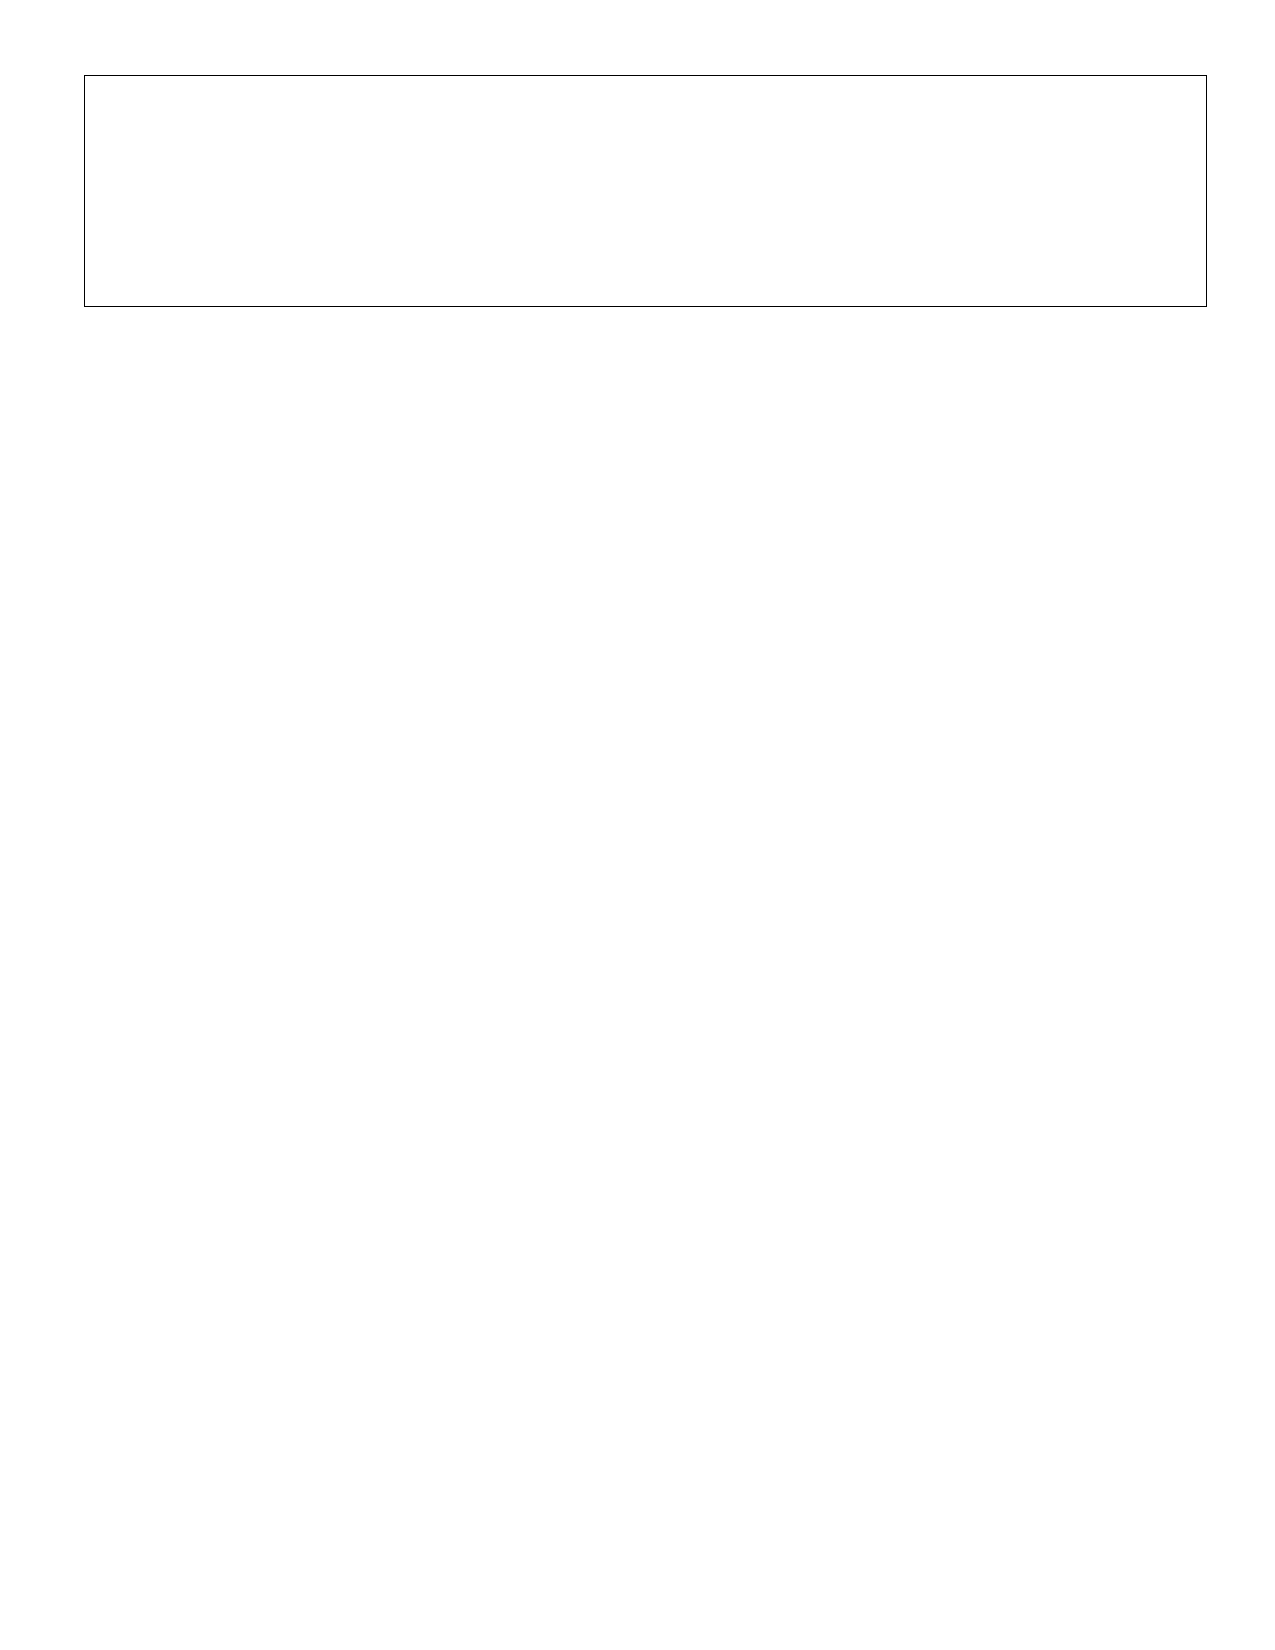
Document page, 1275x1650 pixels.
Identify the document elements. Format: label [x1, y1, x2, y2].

table_cell [85, 76, 1206, 306]
